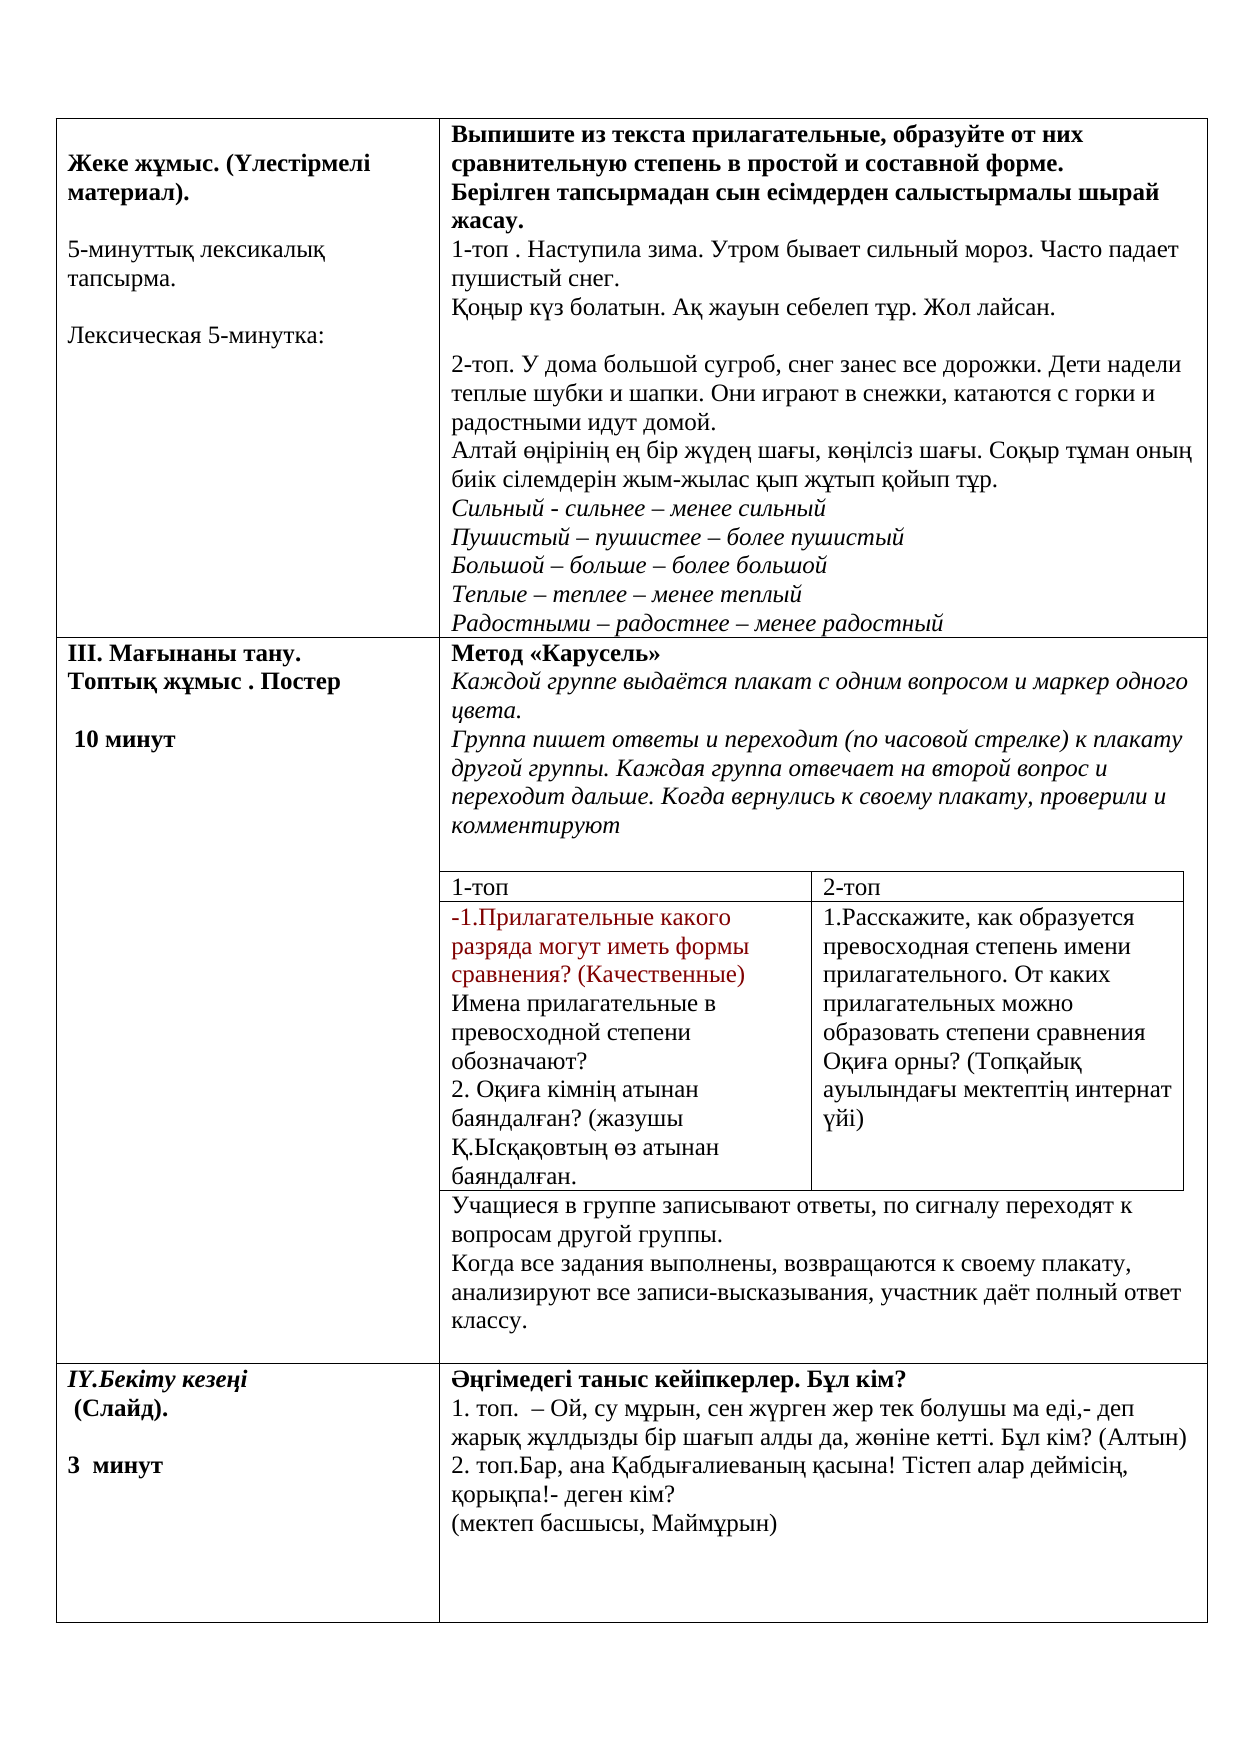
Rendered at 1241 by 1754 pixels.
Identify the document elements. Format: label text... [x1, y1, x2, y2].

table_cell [440, 1364, 1207, 1622]
table_cell Жеке жұмыс. (Үлестірмелі материал). 5-минуттық лексикалық тапсырма. Лексическая 5-минутка: [57, 119, 439, 637]
table_cell ІІІ. Мағынаны тану. Топтық жұмыс . Постер 10 минут [57, 638, 439, 1363]
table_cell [57, 1364, 439, 1622]
table_cell Выпишите из текста прилагательные, образуйте от них сравнительную степень в простой и составной форме. Берілген тапсырмадан сын есімдерден салыстырмалы шырай жасау. 1-топ . Наступила зима. Утром бывает сильный мороз. Часто падает пушистый снег. Қоңыр күз болатын. Ақ жауын себелеп тұр. Жол лайсан. 2-топ. У дома большой сугроб, снег занес все дорожки. Дети надели теплые шубки и шапки. Они играют в снежки, катаются с горки и радостными идут домой. Алтай өңірінің ең бір жүдең шағы, көңілсіз шағы. Соқыр тұман оның биік сілемдерін жым-жылас қып жұтып қойып тұр. Сильный - сильнее – менее сильный Пушистый – пушистее – более пушистый Большой – больше – более большой Теплые – теплее – менее теплый Радостными – радостнее – менее радостный [440, 119, 1207, 637]
table_cell Метод «Карусель» Каждой группе выдаётся плакат с одним вопросом и маркер одного цвета. Группа пишет ответы и переходит (по часовой стрелке) к плакату другой группы. Каждая группа отвечает на второй вопрос и переходит дальше. Когда вернулись к своему плакату, проверили и комментируют Учащиеся в группе записывают ответы, по сигналу переходят к вопросам другой группы. Когда все задания выполнены, возвращаются к своему плакату, анализируют все записи-высказывания, участник даёт полный ответ классу. [440, 638, 1207, 1363]
